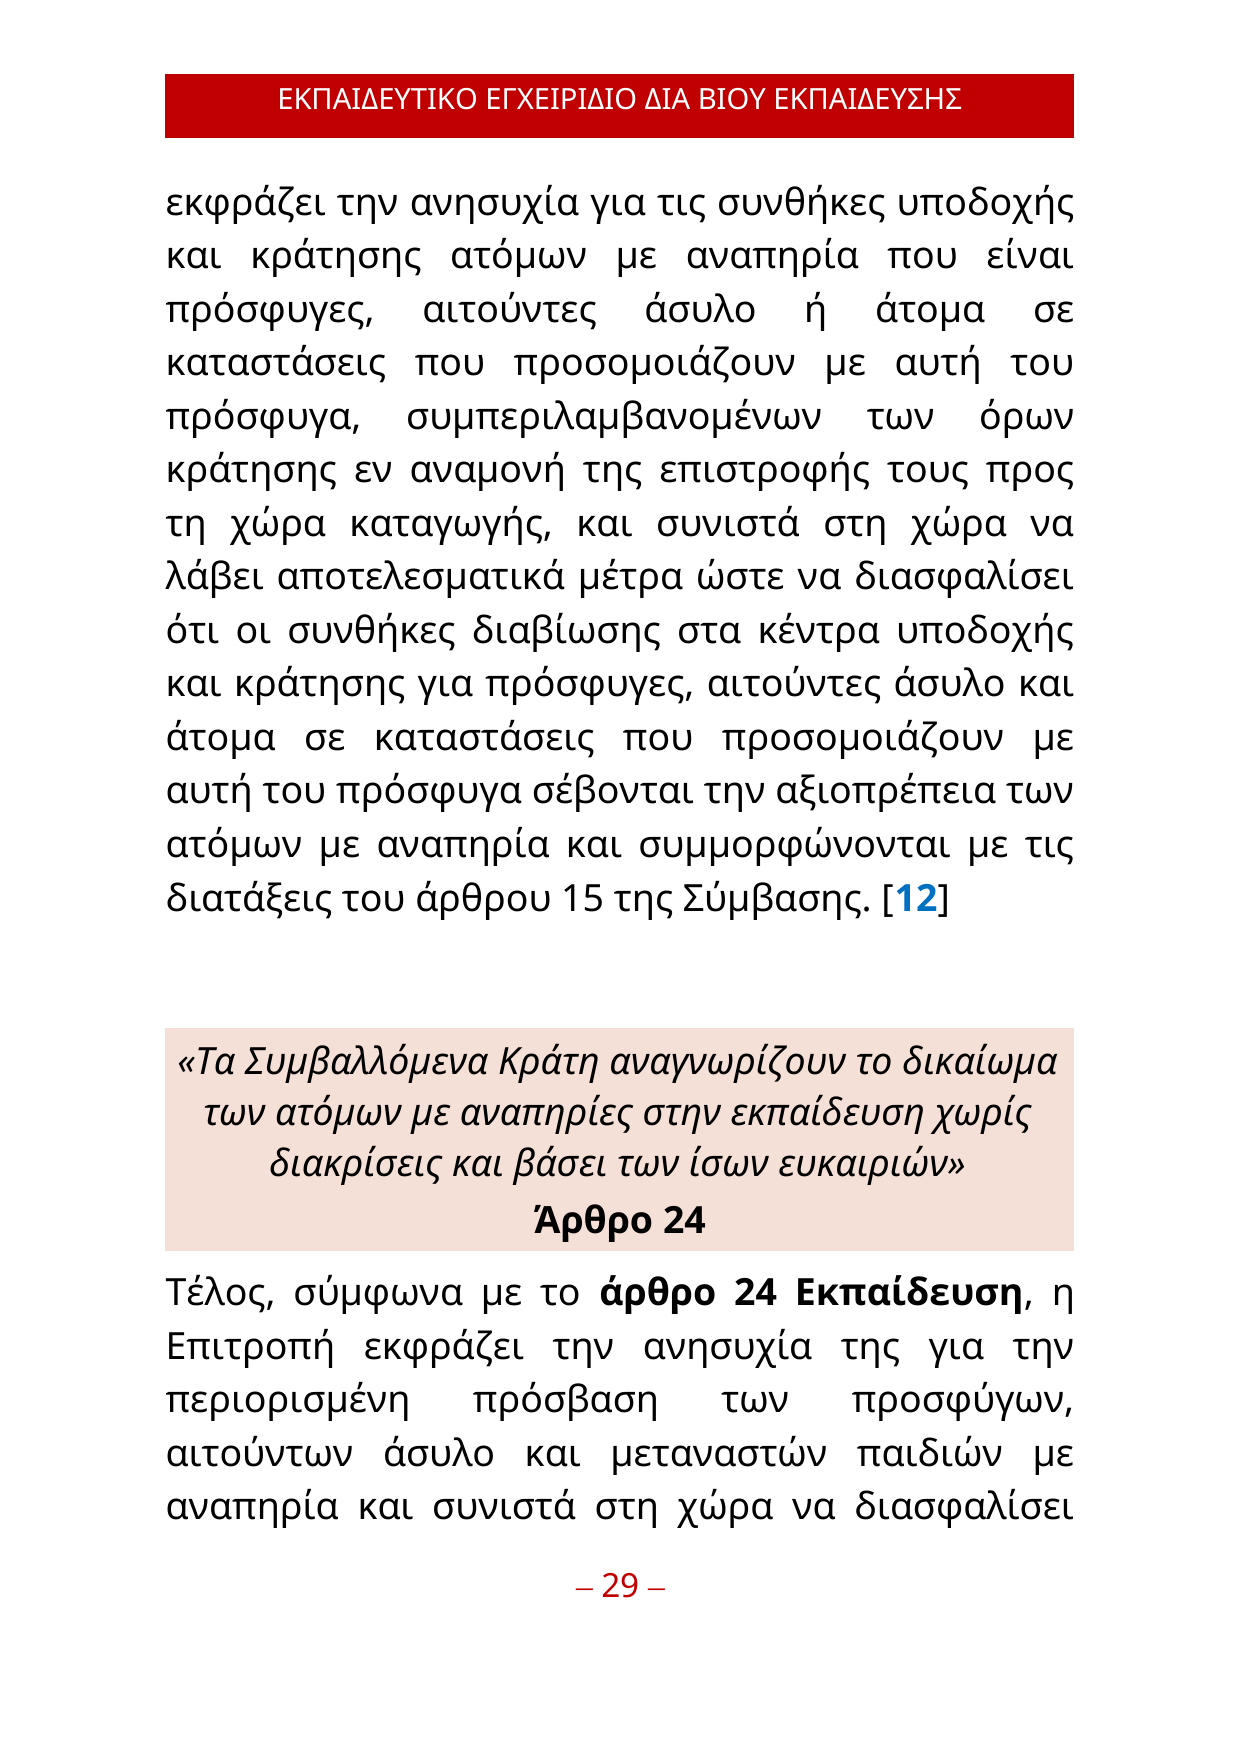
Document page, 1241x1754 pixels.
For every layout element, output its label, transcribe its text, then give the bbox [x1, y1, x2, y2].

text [165, 175, 1075, 922]
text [165, 1266, 1075, 1531]
table_header «Τα Συμβαλλόμενα Κράτη αναγνωρίζουν το δικαίωμα των ατόμων με αναπηρίες στην εκπαίδευση χωρίς διακρίσεις και βάσει των ίσων ευκαιριών» Άρθρο 24 [165, 1028, 1074, 1251]
